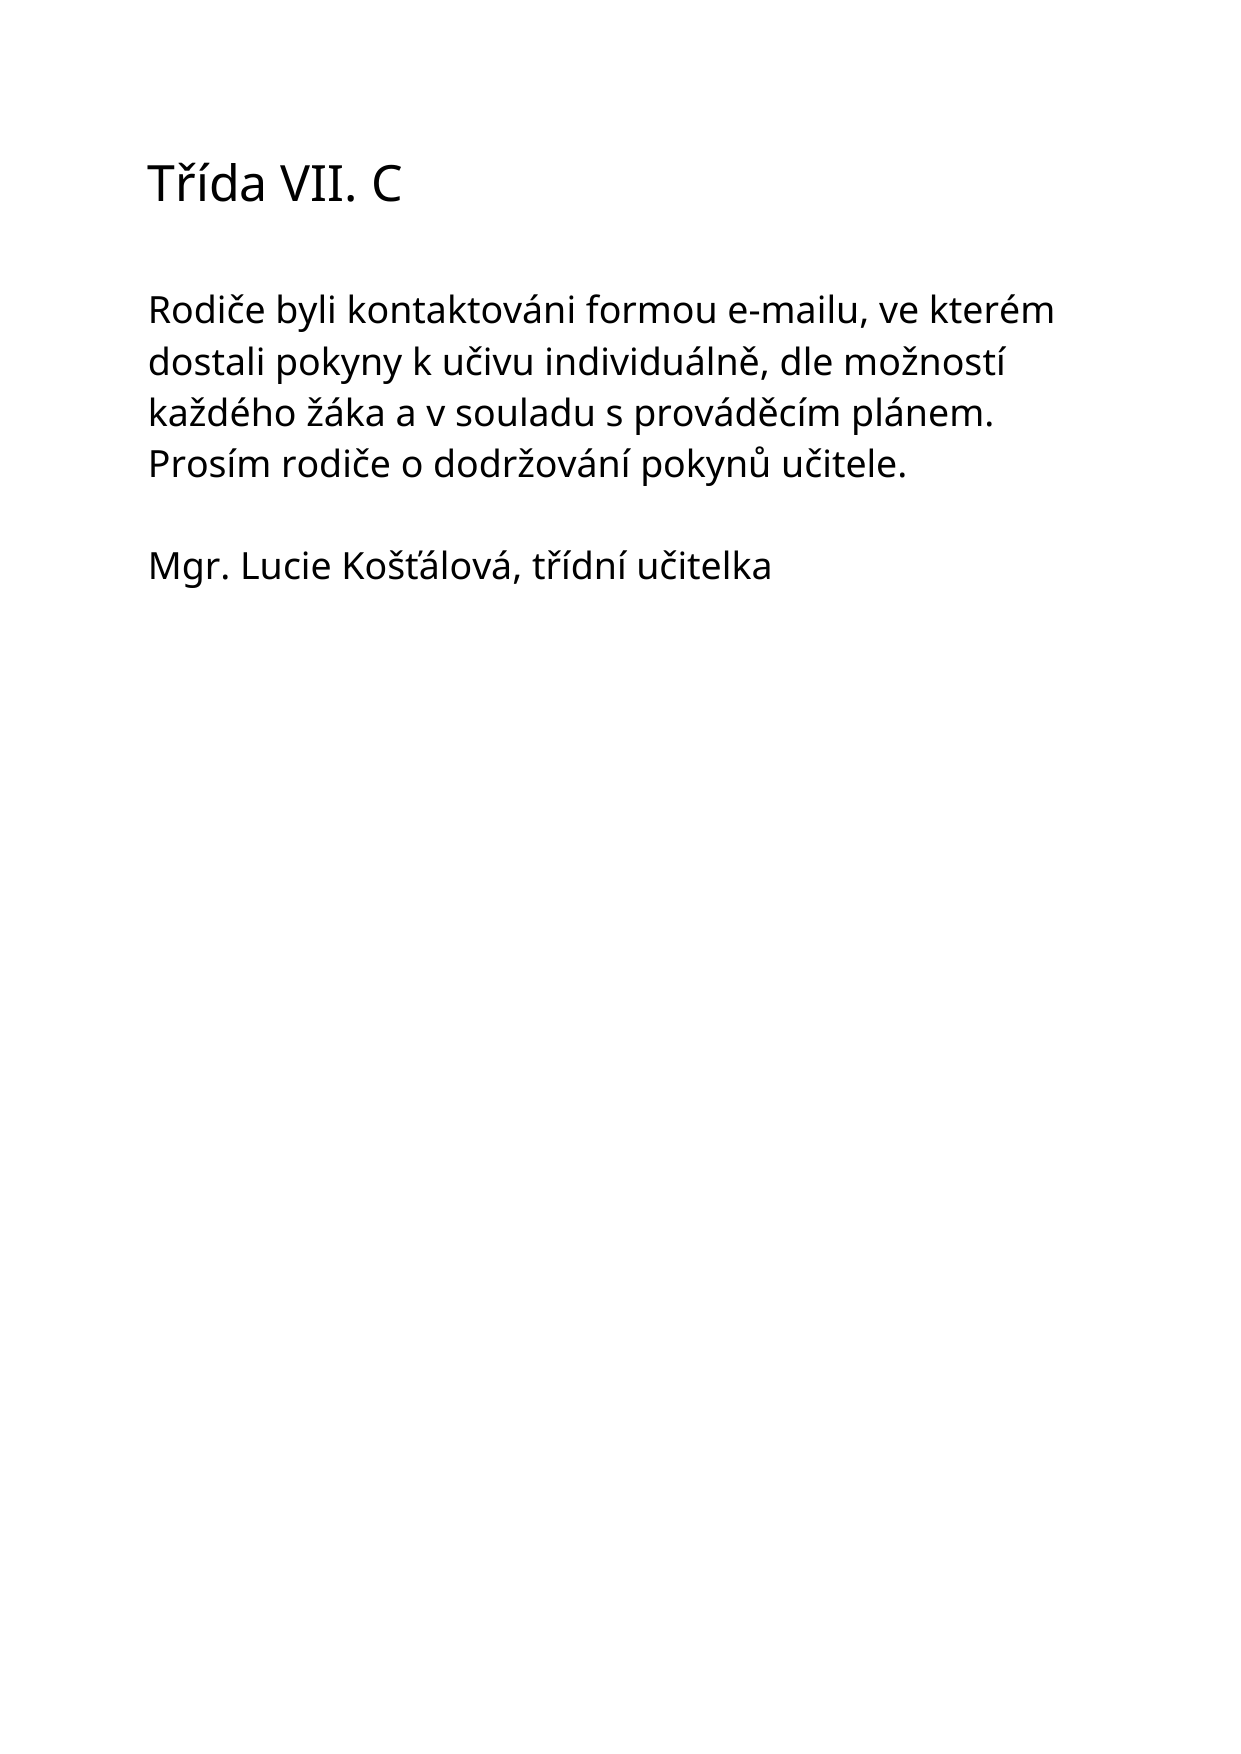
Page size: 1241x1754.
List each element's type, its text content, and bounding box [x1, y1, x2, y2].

text Třída VII. C [148, 148, 1093, 216]
text Mgr. Lucie Košťálová, třídní učitelka [148, 539, 1093, 590]
text Rodiče byli kontaktováni formou e-mailu, ve kterém dostali pokyny k učivu individuálně, dle možností každého žáka a v souladu s prováděcím plánem. [148, 284, 1093, 437]
text Prosím rodiče o dodržování pokynů učitele. [148, 437, 1093, 488]
